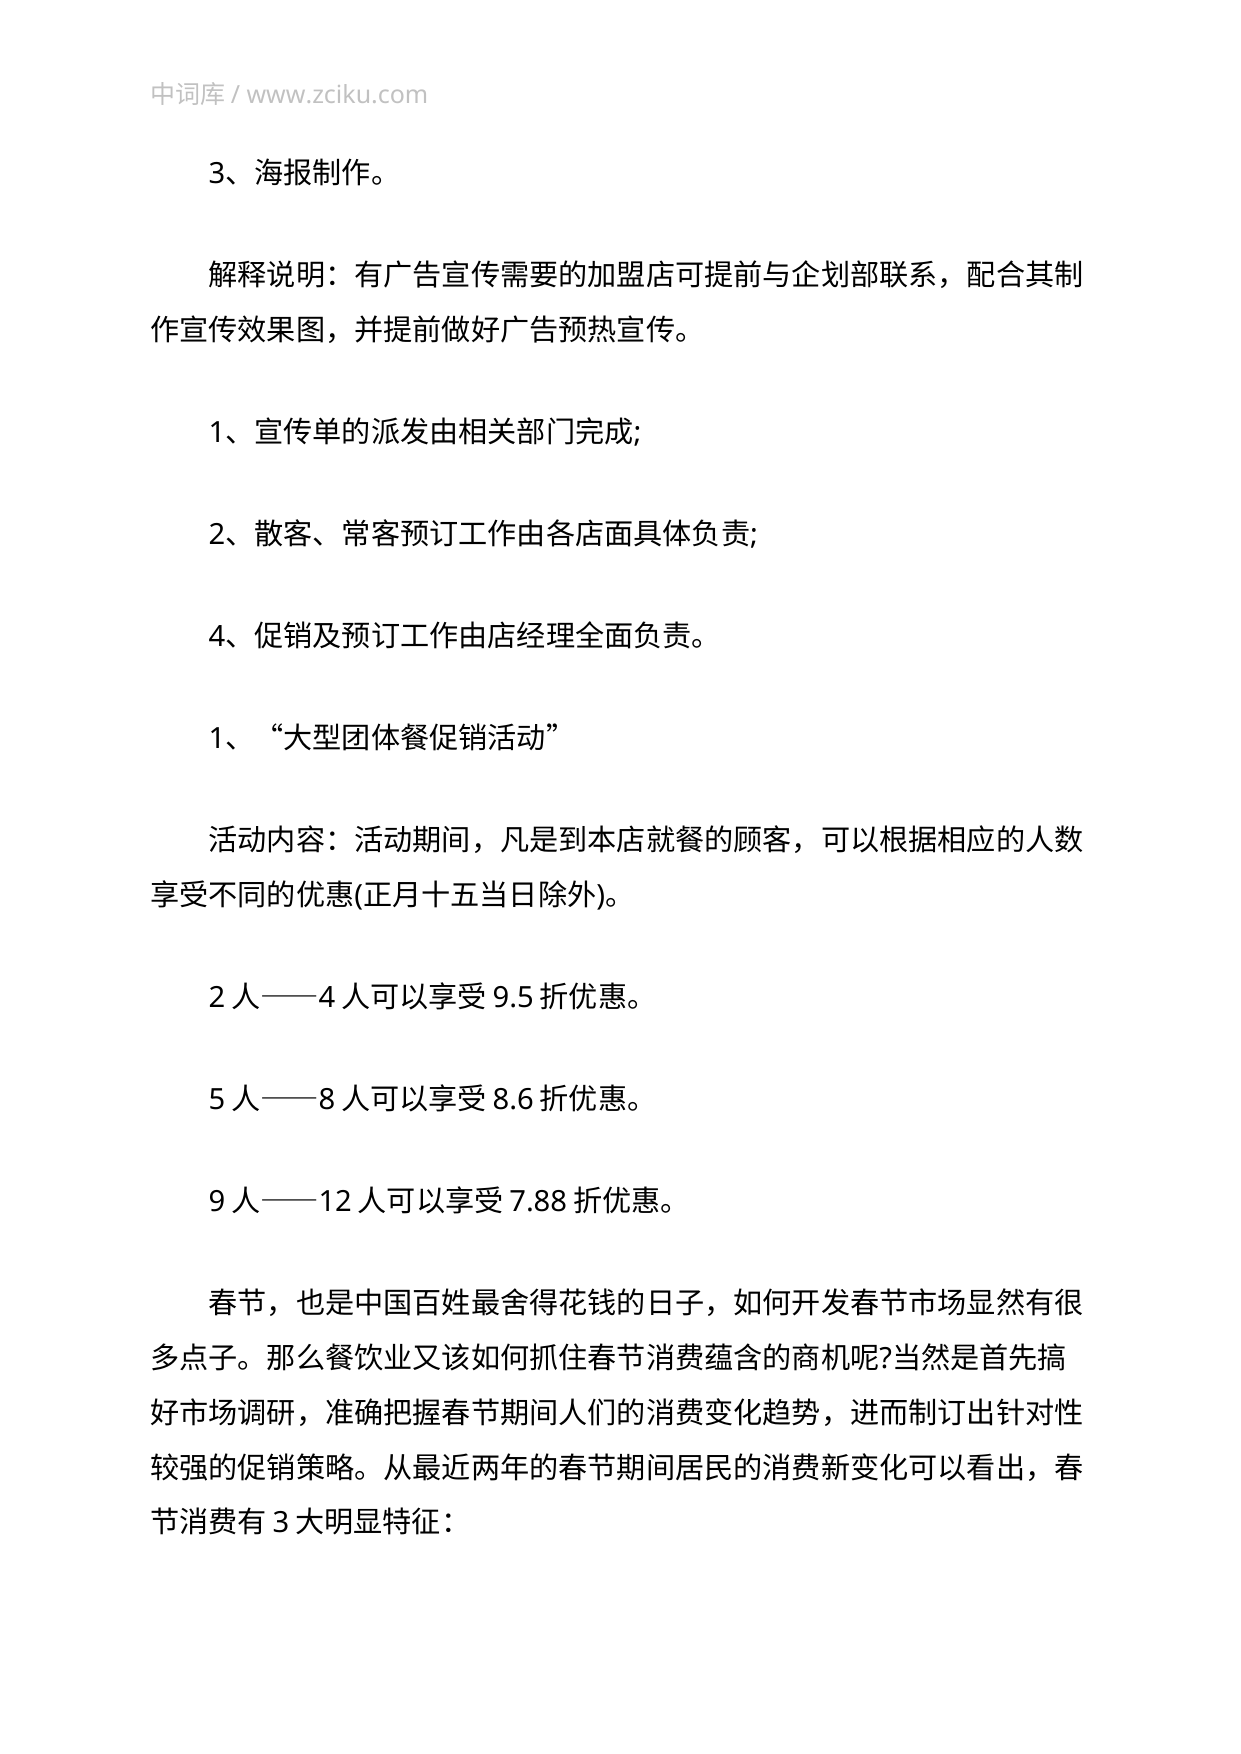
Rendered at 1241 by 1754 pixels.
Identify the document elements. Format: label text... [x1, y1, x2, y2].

text 4、促销及预订工作由店经理全面负责。 [150, 613, 1090, 655]
text 1、宣传单的派发由相关部门完成; [150, 409, 1090, 451]
text 2人——4人可以享受9.5折优惠。 [150, 973, 1090, 1016]
text 1、“大型团体餐促销活动” [150, 714, 1090, 757]
text 春节，也是中国百姓最舍得花钱的日子，如何开发春节市场显然有很多点子。那么餐饮业又该如何抓住春节消费蕴含的商机呢?当然是首先搞好市场调研，准确把握春节期间人们的消费变化趋势，进而制订出针对性较强的促销策略。从最近两年的春节期间居民的消费新变化可以看出，春节消费有3大明显特征： [150, 1279, 1090, 1541]
text 2、散客、常客预订工作由各店面具体负责; [150, 511, 1090, 553]
text 解释说明：有广告宣传需要的加盟店可提前与企划部联系，配合其制作宣传效果图，并提前做好广告预热宣传。 [150, 252, 1090, 349]
text 3、海报制作。 [150, 150, 1090, 192]
text 9人——12人可以享受7.88折优惠。 [150, 1177, 1090, 1220]
text 5人——8人可以享受8.6折优惠。 [150, 1075, 1090, 1118]
text 活动内容：活动期间，凡是到本店就餐的顾客，可以根据相应的人数享受不同的优惠(正月十五当日除外)。 [150, 817, 1090, 914]
